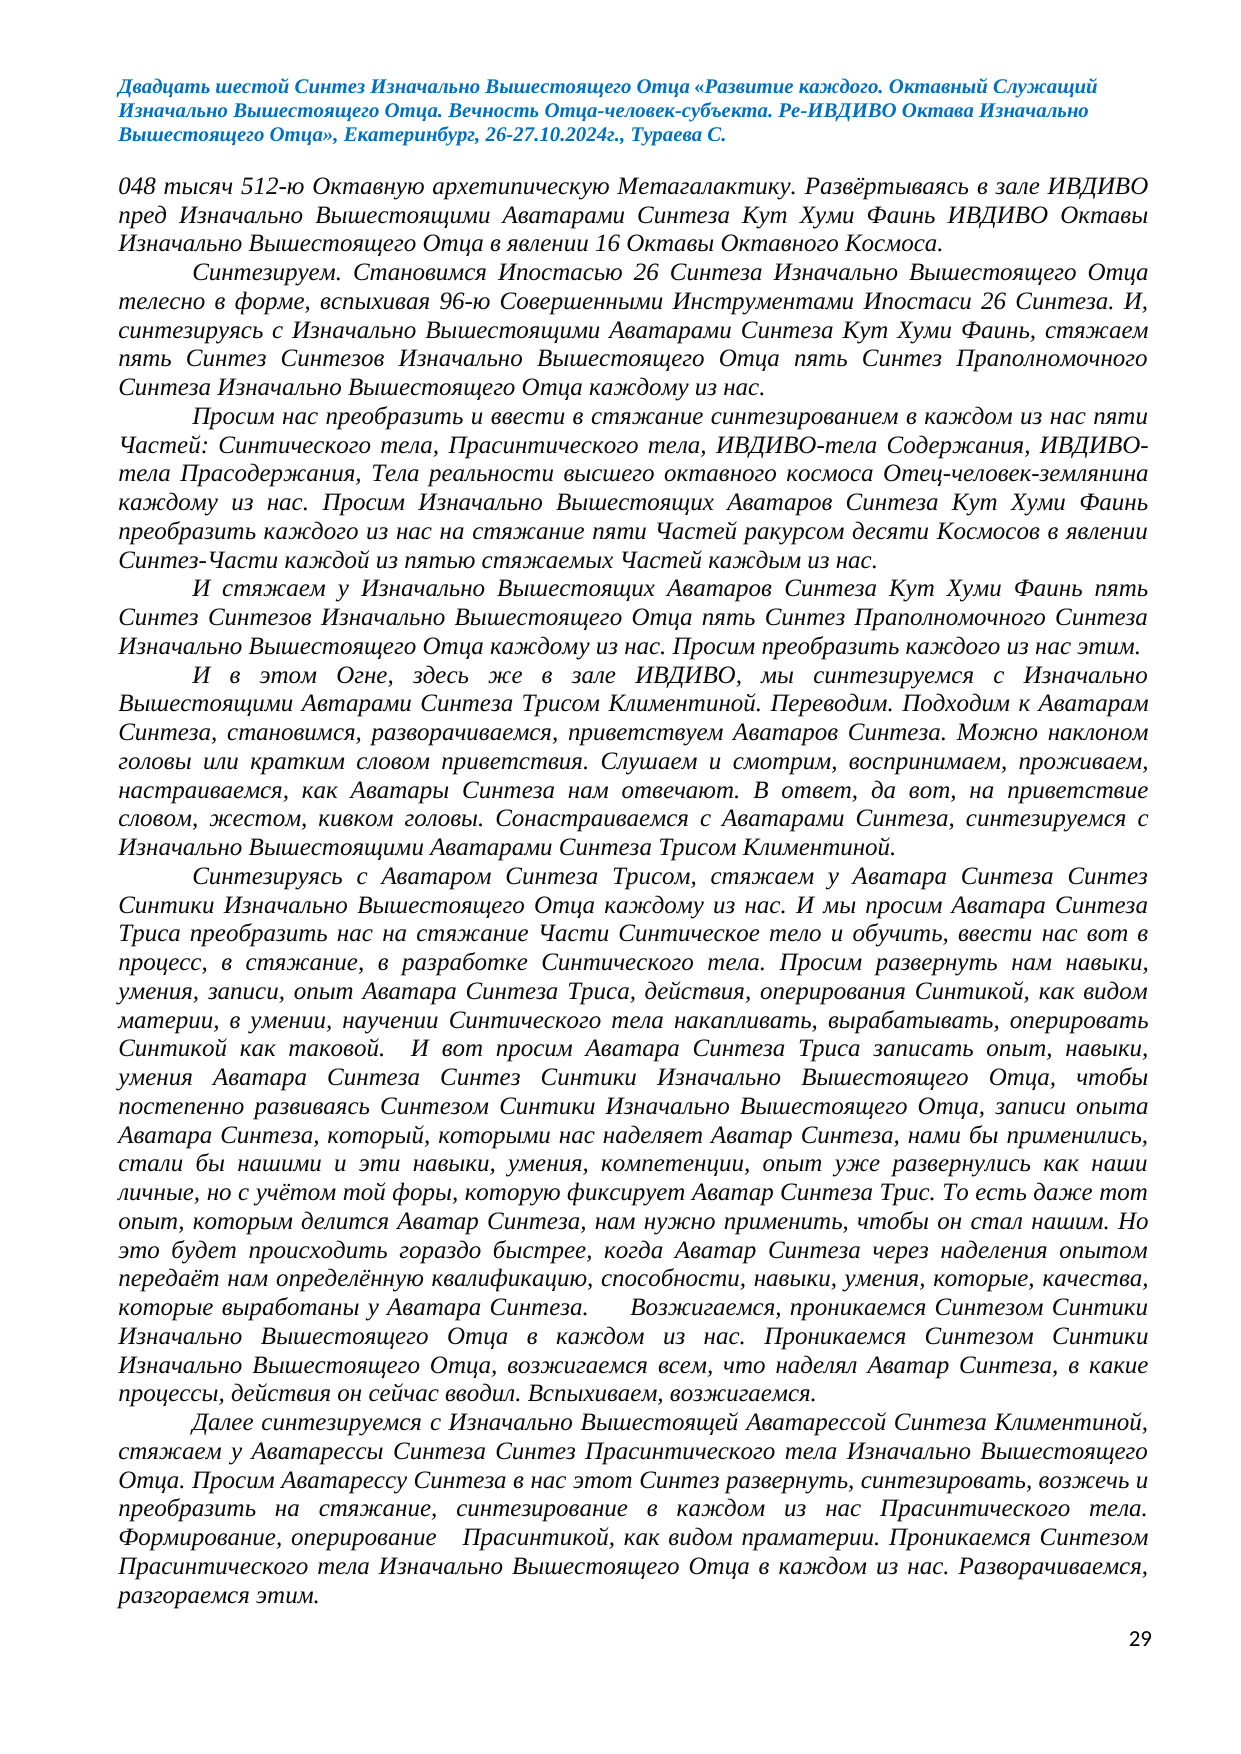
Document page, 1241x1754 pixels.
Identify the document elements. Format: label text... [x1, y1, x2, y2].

text Просим нас преобразить и ввести в стяжание синтезированием в каждом из нас пяти Частей: Синтического тела, Прасинтического тела, ИВДИВО-тела Содержания, ИВДИВО-тела Прасодержания, Тела реальности высшего октавного космоса Отец-человек-землянина каждому из нас. Просим Изначально Вышестоящих Аватаров Синтеза Кут Хуми Фаинь преобразить каждого из нас на стяжание пяти Частей ракурсом десяти Космосов в явлении Синтез-Части каждой из пятью стяжаемых Частей каждым из нас. [118, 401, 1152, 573]
text Далее синтезируемся с Изначально Вышестоящей Аватарессой Синтеза Климентиной, стяжаем у Аватарессы Синтеза Синтез Прасинтического тела Изначально Вышестоящего Отца. Просим Аватарессу Синтеза в нас этот Синтез развернуть, синтезировать, возжечь и преобразить на стяжание, синтезирование в каждом из нас Прасинтического тела. Формирование, оперирование Прасинтикой, как видом праматерии. Проникаемся Синтезом Прасинтического тела Изначально Вышестоящего Отца в каждом из нас. Разворачиваемся, разгораемся этим. [118, 1407, 1152, 1608]
text И в этом Огне, здесь же в зале ИВДИВО, мы синтезируемся с Изначально Вышестоящими Автарами Синтеза Трисом Климентиной. Переводим. Подходим к Аватарам Синтеза, становимся, разворачиваемся, приветствуем Аватаров Синтеза. Можно наклоном головы или кратким словом приветствия. Слушаем и смотрим, воспринимаем, проживаем, настраиваемся, как Аватары Синтеза нам отвечают. В ответ, да вот, на приветствие словом, жестом, кивком головы. Сонастраиваемся с Аватарами Синтеза, синтезируемся с Изначально Вышестоящими Аватарами Синтеза Трисом Климентиной. [118, 660, 1152, 861]
text Синтезируем. Становимся Ипостасью 26 Синтеза Изначально Вышестоящего Отца телесно в форме, вспыхивая 96-ю Совершенными Инструментами Ипостаси 26 Синтеза. И, синтезируясь с Изначально Вышестоящими Аватарами Синтеза Кут Хуми Фаинь, стяжаем пять Синтез Синтезов Изначально Вышестоящего Отца пять Синтез Праполномочного Синтеза Изначально Вышестоящего Отца каждому из нас. [118, 257, 1152, 401]
text И стяжаем у Изначально Вышестоящих Аватаров Синтеза Кут Хуми Фаинь пять Синтез Синтезов Изначально Вышестоящего Отца пять Синтез Праполномочного Синтеза Изначально Вышестоящего Отца каждому из нас. Просим преобразить каждого из нас этим. [118, 573, 1152, 660]
text Синтезируясь с Аватаром Синтеза Трисом, стяжаем у Аватара Синтеза Синтез Синтики Изначально Вышестоящего Отца каждому из нас. И мы просим Аватара Синтеза Триса преобразить нас на стяжание Части Синтическое тело и обучить, ввести нас вот в процесс, в стяжание, в разработке Синтического тела. Просим развернуть нам навыки, умения, записи, опыт Аватара Синтеза Триса, действия, оперирования Синтикой, как видом материи, в умении, научении Синтического тела накапливать, вырабатывать, оперировать Синтикой как таковой. И вот просим Аватара Синтеза Триса записать опыт, навыки, умения Аватара Синтеза Синтез Синтики Изначально Вышестоящего Отца, чтобы постепенно развиваясь Синтезом Синтики Изначально Вышестоящего Отца, записи опыта Аватара Синтеза, который, которыми нас наделяет Аватар Синтеза, нами бы применились, стали бы нашими и эти навыки, умения, компетенции, опыт уже развернулись как наши личные, но с учётом той форы, которую фиксирует Аватар Синтеза Трис. То есть даже тот опыт, которым делится Аватар Синтеза, нам нужно применить, чтобы он стал нашим. Но это будет происходить гораздо быстрее, когда Аватар Синтеза через наделения опытом передаёт нам определённую квалификацию, способности, навыки, умения, которые, качества, которые выработаны у Аватара Синтеза. Возжигаемся, проникаемся Синтезом Синтики Изначально Вышестоящего Отца в каждом из нас. Проникаемся Синтезом Синтики Изначально Вышестоящего Отца, возжигаемся всем, что наделял Аватар Синтеза, в какие процессы, действия он сейчас вводил. Вспыхиваем, возжигаемся. [118, 861, 1152, 1407]
